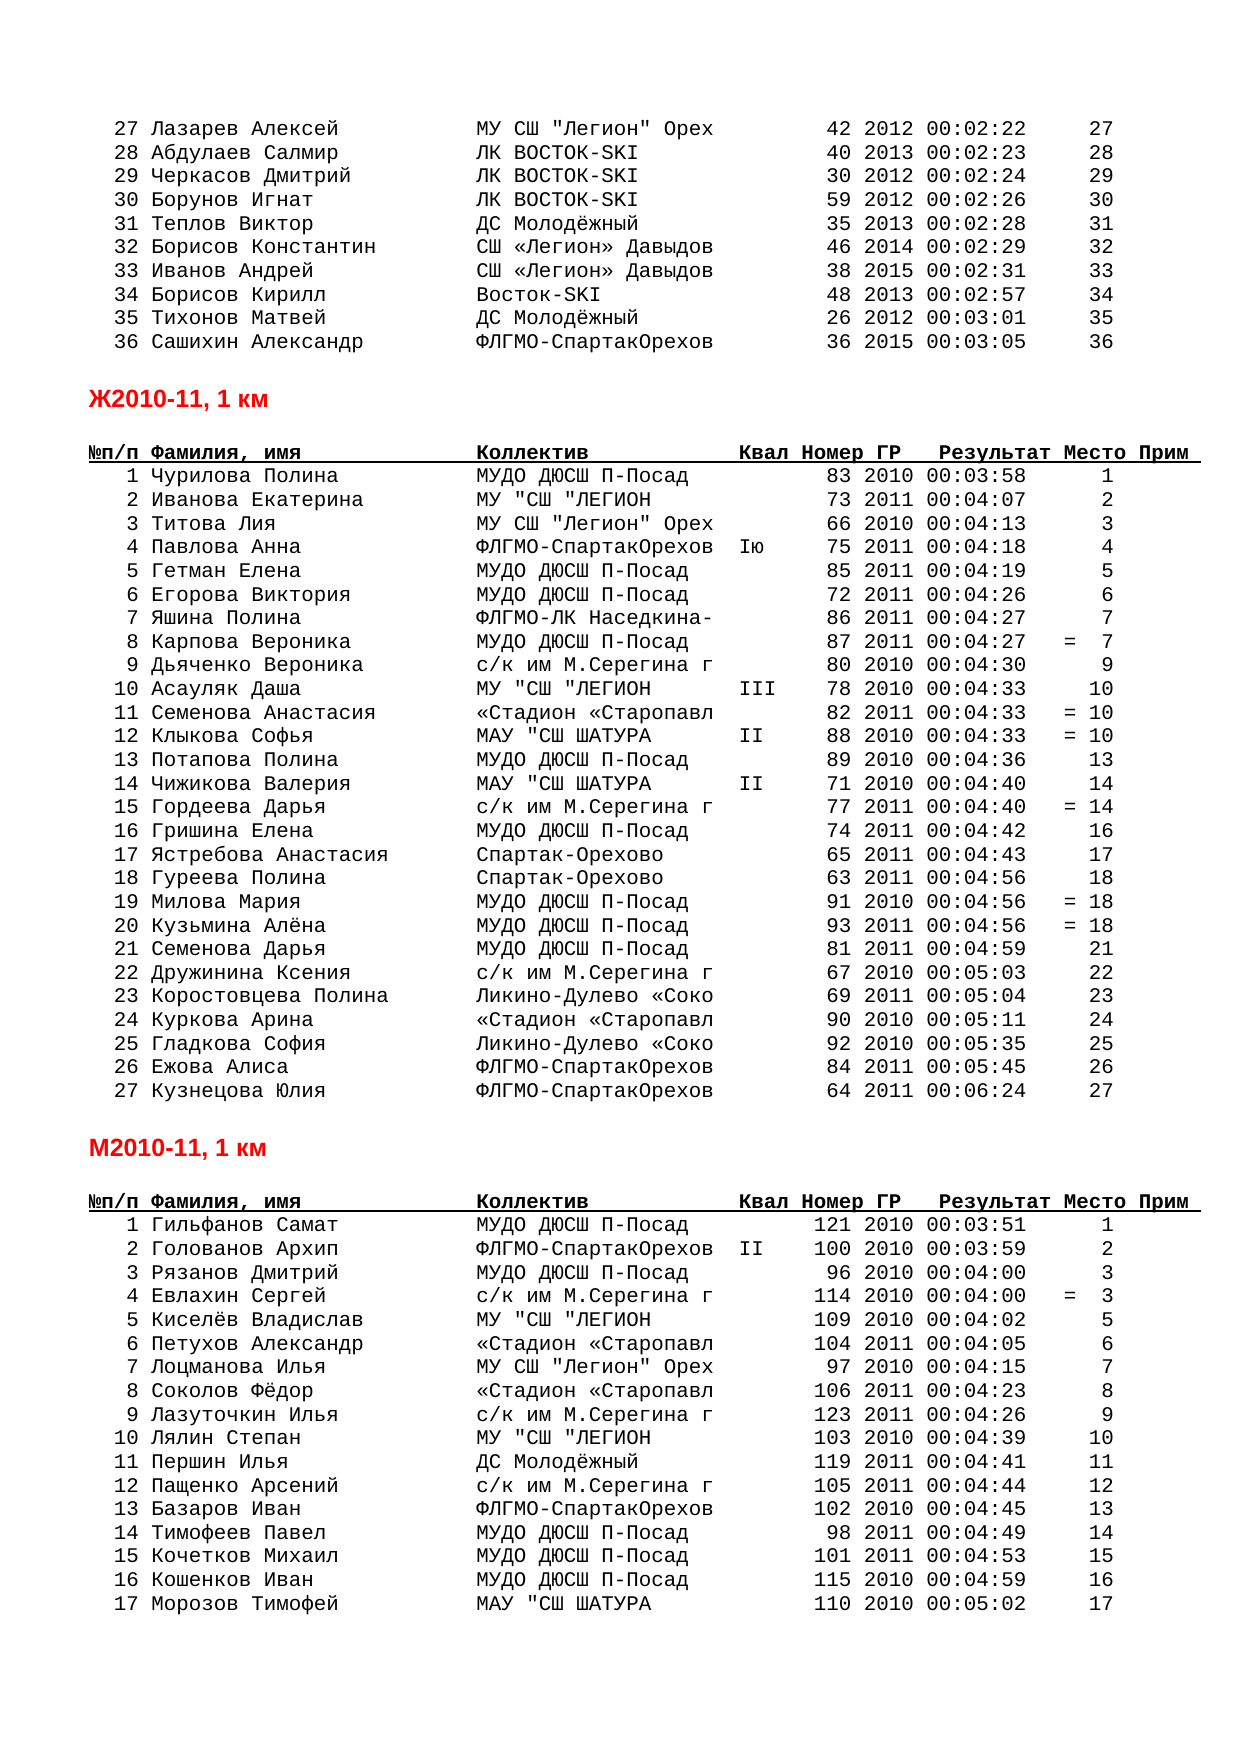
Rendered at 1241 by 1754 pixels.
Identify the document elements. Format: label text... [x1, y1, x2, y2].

text 36 Сашихин Александр ФЛГМО-СпартакОрехов 36 2015 00:03:05 36 [89, 331, 1211, 354]
text 15 Гордеева Дарья с/к им М.Серегина г 77 2011 00:04:40 = 14 [89, 796, 1211, 820]
text 13 Потапова Полина МУДО ДЮСШ П-Посад 89 2010 00:04:36 13 [89, 749, 1211, 773]
text 30 Борунов Игнат ЛК ВОСТОК-SKI 59 2012 00:02:26 30 [89, 189, 1211, 213]
text 5 Гетман Елена МУДО ДЮСШ П-Посад 85 2011 00:04:19 5 [89, 560, 1211, 583]
subtitle Ж2010-11, 1 км [89, 384, 1211, 412]
text 7 Лоцманова Илья МУ СШ "Легион" Орех 97 2010 00:04:15 7 [89, 1356, 1211, 1380]
text 26 Ежова Алиса ФЛГМО-СпартакОрехов 84 2011 00:05:45 26 [89, 1056, 1211, 1080]
text 6 Егорова Виктория МУДО ДЮСШ П-Посад 72 2011 00:04:26 6 [89, 583, 1211, 607]
text 29 Черкасов Дмитрий ЛК ВОСТОК-SKI 30 2012 00:02:24 29 [89, 165, 1211, 189]
text 27 Лазарев Алексей МУ СШ "Легион" Орех 42 2012 00:02:22 27 [89, 118, 1211, 142]
text 32 Борисов Константин СШ «Легион» Давыдов 46 2014 00:02:29 32 [89, 236, 1211, 260]
text 27 Кузнецова Юлия ФЛГМО-СпартакОрехов 64 2011 00:06:24 27 [89, 1080, 1211, 1104]
text 22 Дружинина Ксения с/к им М.Серегина г 67 2010 00:05:03 22 [89, 962, 1211, 986]
text №п/п Фамилия, имя Коллектив Квал Номер ГР Результат Место Прим [89, 442, 1211, 465]
text 18 Гуреева Полина Спартак-Орехово 63 2011 00:04:56 18 [89, 867, 1211, 891]
text 24 Куркова Арина «Стадион «Старопавл 90 2010 00:05:11 24 [89, 1009, 1211, 1033]
text 9 Лазуточкин Илья с/к им М.Серегина г 123 2011 00:04:26 9 [89, 1404, 1211, 1427]
text 25 Гладкова София Ликино-Дулево «Соко 92 2010 00:05:35 25 [89, 1033, 1211, 1056]
text 4 Павлова Анна ФЛГМО-СпартакОрехов Iю 75 2011 00:04:18 4 [89, 536, 1211, 560]
text 28 Абдулаев Салмир ЛК ВОСТОК-SKI 40 2013 00:02:23 28 [89, 142, 1211, 165]
text 33 Иванов Андрей СШ «Легион» Давыдов 38 2015 00:02:31 33 [89, 260, 1211, 284]
text 12 Пащенко Арсений с/к им М.Серегина г 105 2011 00:04:44 12 [89, 1474, 1211, 1498]
text 4 Евлахин Сергей с/к им М.Серегина г 114 2010 00:04:00 = 3 [89, 1285, 1211, 1309]
text 16 Кошенков Иван МУДО ДЮСШ П-Посад 115 2010 00:04:59 16 [89, 1569, 1211, 1593]
text 13 Базаров Иван ФЛГМО-СпартакОрехов 102 2010 00:04:45 13 [89, 1498, 1211, 1522]
text 15 Кочетков Михаил МУДО ДЮСШ П-Посад 101 2011 00:04:53 15 [89, 1546, 1211, 1569]
text 20 Кузьмина Алёна МУДО ДЮСШ П-Посад 93 2011 00:04:56 = 18 [89, 914, 1211, 938]
text 8 Карпова Вероника МУДО ДЮСШ П-Посад 87 2011 00:04:27 = 7 [89, 631, 1211, 654]
text 8 Соколов Фёдор «Стадион «Старопавл 106 2011 00:04:23 8 [89, 1380, 1211, 1404]
text 9 Дьяченко Вероника с/к им М.Серегина г 80 2010 00:04:30 9 [89, 654, 1211, 678]
text 11 Першин Илья ДС Молодёжный 119 2011 00:04:41 11 [89, 1451, 1211, 1474]
text 3 Титова Лия МУ СШ "Легион" Орех 66 2010 00:04:13 3 [89, 513, 1211, 536]
text 35 Тихонов Матвей ДС Молодёжный 26 2012 00:03:01 35 [89, 307, 1211, 331]
text 5 Киселёв Владислав МУ "СШ "ЛЕГИОН 109 2010 00:04:02 5 [89, 1309, 1211, 1333]
text №п/п Фамилия, имя Коллектив Квал Номер ГР Результат Место Прим [89, 1191, 1211, 1214]
text 23 Коростовцева Полина Ликино-Дулево «Соко 69 2011 00:05:04 23 [89, 986, 1211, 1009]
text 21 Семенова Дарья МУДО ДЮСШ П-Посад 81 2011 00:04:59 21 [89, 938, 1211, 962]
subtitle М2010-11, 1 км [89, 1133, 1211, 1162]
text 3 Рязанов Дмитрий МУДО ДЮСШ П-Посад 96 2010 00:04:00 3 [89, 1262, 1211, 1285]
text 14 Чижикова Валерия МАУ "СШ ШАТУРА II 71 2010 00:04:40 14 [89, 773, 1211, 796]
text 11 Семенова Анастасия «Стадион «Старопавл 82 2011 00:04:33 = 10 [89, 702, 1211, 725]
text 17 Ястребова Анастасия Спартак-Орехово 65 2011 00:04:43 17 [89, 844, 1211, 867]
text 1 Гильфанов Самат МУДО ДЮСШ П-Посад 121 2010 00:03:51 1 [89, 1214, 1211, 1238]
text 2 Голованов Архип ФЛГМО-СпартакОрехов II 100 2010 00:03:59 2 [89, 1238, 1211, 1262]
text 2 Иванова Екатерина МУ "СШ "ЛЕГИОН 73 2011 00:04:07 2 [89, 489, 1211, 513]
text 34 Борисов Кирилл Восток-SKI 48 2013 00:02:57 34 [89, 284, 1211, 307]
text 7 Яшина Полина ФЛГМО-ЛК Наседкина- 86 2011 00:04:27 7 [89, 607, 1211, 631]
text 31 Теплов Виктор ДС Молодёжный 35 2013 00:02:28 31 [89, 213, 1211, 236]
text 17 Морозов Тимофей МАУ "СШ ШАТУРА 110 2010 00:05:02 17 [89, 1593, 1211, 1616]
text 10 Асауляк Даша МУ "СШ "ЛЕГИОН III 78 2010 00:04:33 10 [89, 678, 1211, 702]
text 10 Лялин Степан МУ "СШ "ЛЕГИОН 103 2010 00:04:39 10 [89, 1427, 1211, 1451]
text 16 Гришина Елена МУДО ДЮСШ П-Посад 74 2011 00:04:42 16 [89, 820, 1211, 844]
text 6 Петухов Александр «Стадион «Старопавл 104 2011 00:04:05 6 [89, 1333, 1211, 1356]
text 1 Чурилова Полина МУДО ДЮСШ П-Посад 83 2010 00:03:58 1 [89, 465, 1211, 489]
text 14 Тимофеев Павел МУДО ДЮСШ П-Посад 98 2011 00:04:49 14 [89, 1522, 1211, 1546]
text 12 Клыкова Софья МАУ "СШ ШАТУРА II 88 2010 00:04:33 = 10 [89, 725, 1211, 749]
text 19 Милова Мария МУДО ДЮСШ П-Посад 91 2010 00:04:56 = 18 [89, 891, 1211, 914]
